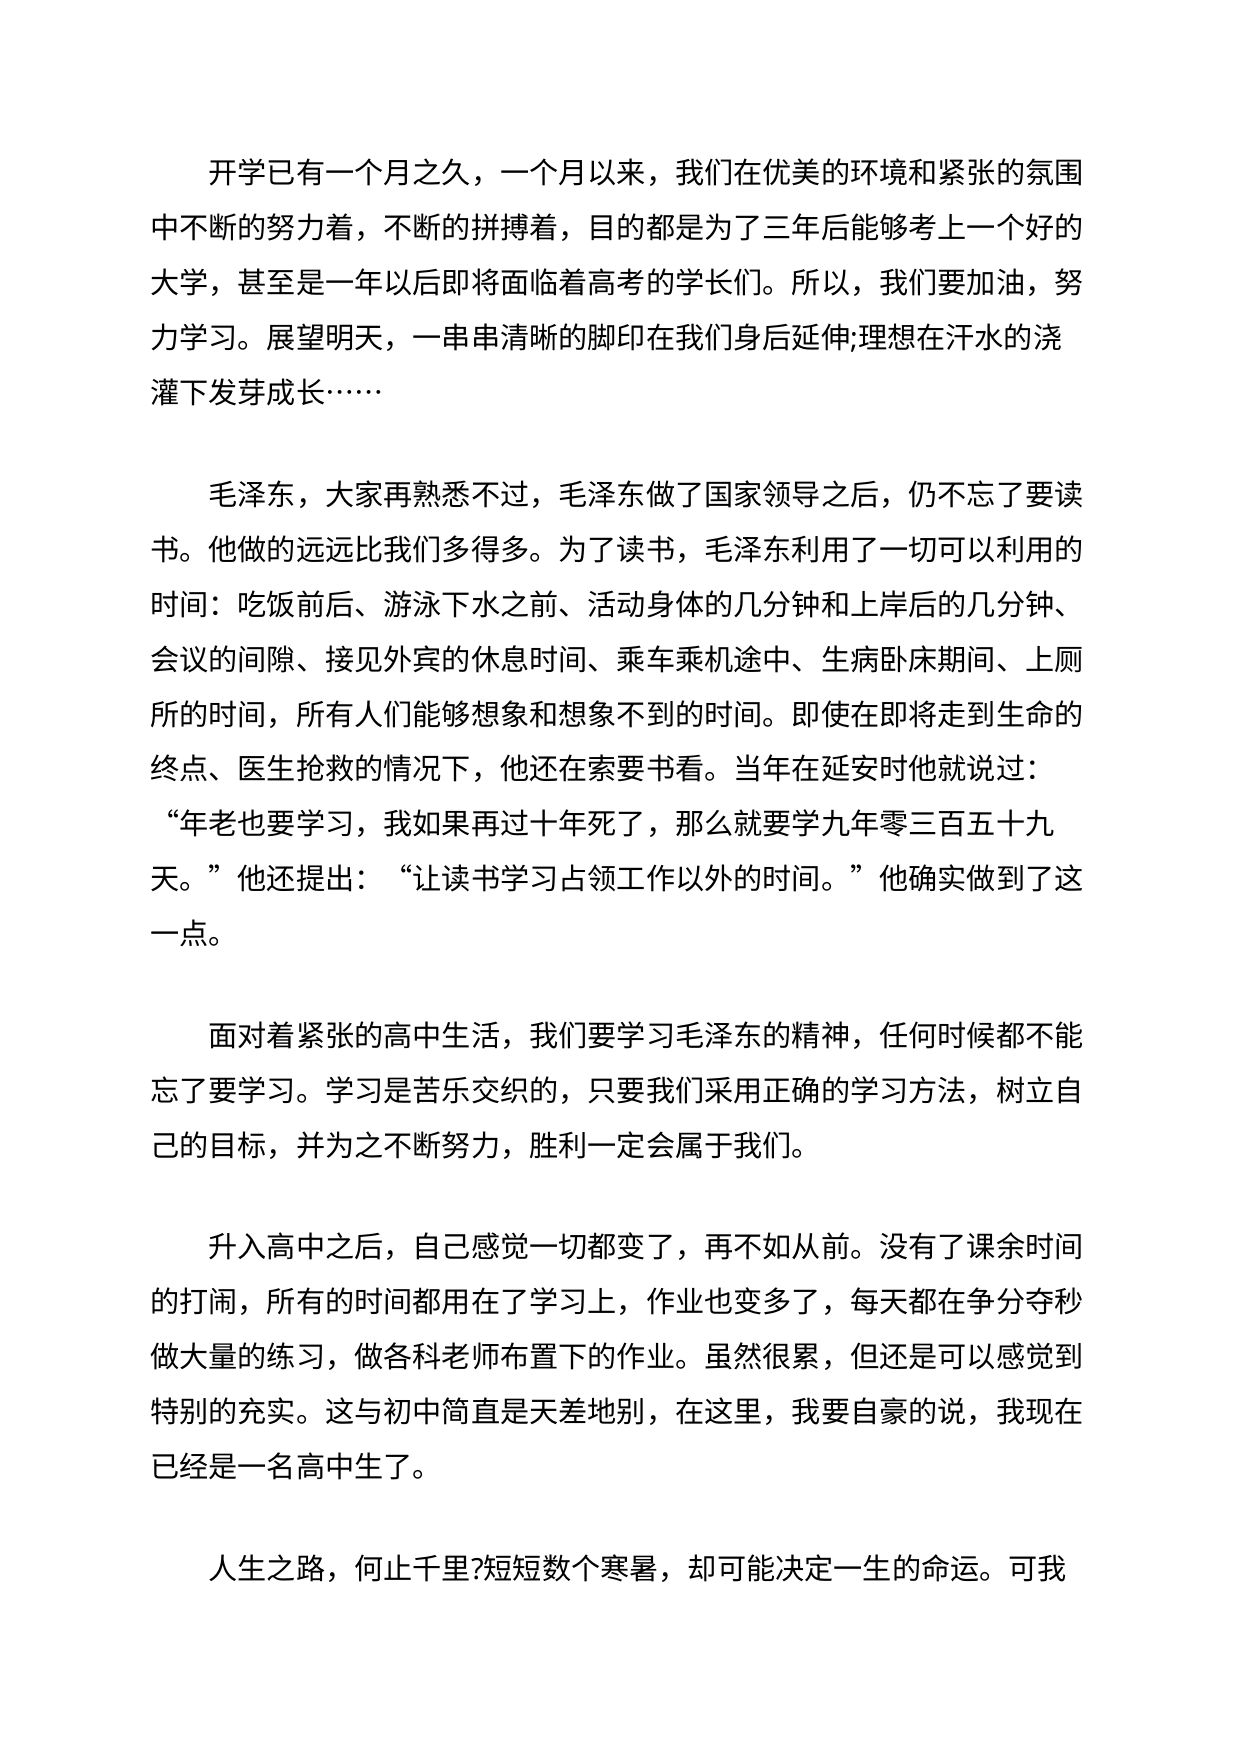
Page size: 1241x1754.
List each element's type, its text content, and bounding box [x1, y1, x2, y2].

text 升入高中之后，自己感觉一切都变了，再不如从前。没有了课余时间的打闹，所有的时间都用在了学习上，作业也变多了，每天都在争分夺秒做大量的练习，做各科老师布置下的作业。虽然很累，但还是可以感觉到特别的充实。这与初中简直是天差地别，在这里，我要自豪的说，我现在已经是一名高中生了。 [150, 1224, 1090, 1486]
text 毛泽东，大家再熟悉不过，毛泽东做了国家领导之后，仍不忘了要读书。他做的远远比我们多得多。为了读书，毛泽东利用了一切可以利用的时间：吃饭前后、游泳下水之前、活动身体的几分钟和上岸后的几分钟、会议的间隙、接见外宾的休息时间、乘车乘机途中、生病卧床期间、上厕所的时间，所有人们能够想象和想象不到的时间。即使在即将走到生命的终点、医生抢救的情况下，他还在索要书看。当年在延安时他就说过：“年老也要学习，我如果再过十年死了，那么就要学九年零三百五十九天。”他还提出：“让读书学习占领工作以外的时间。”他确实做到了这一点。 [150, 471, 1090, 953]
text 开学已有一个月之久，一个月以来，我们在优美的环境和紧张的氛围中不断的努力着，不断的拼搏着，目的都是为了三年后能够考上一个好的大学，甚至是一年以后即将面临着高考的学长们。所以，我们要加油，努力学习。展望明天，一串串清晰的脚印在我们身后延伸;理想在汗水的浇灌下发芽成长…… [150, 150, 1090, 412]
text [150, 1545, 1090, 1588]
text 面对着紧张的高中生活，我们要学习毛泽东的精神，任何时候都不能忘了要学习。学习是苦乐交织的，只要我们采用正确的学习方法，树立自己的目标，并为之不断努力，胜利一定会属于我们。 [150, 1012, 1090, 1164]
